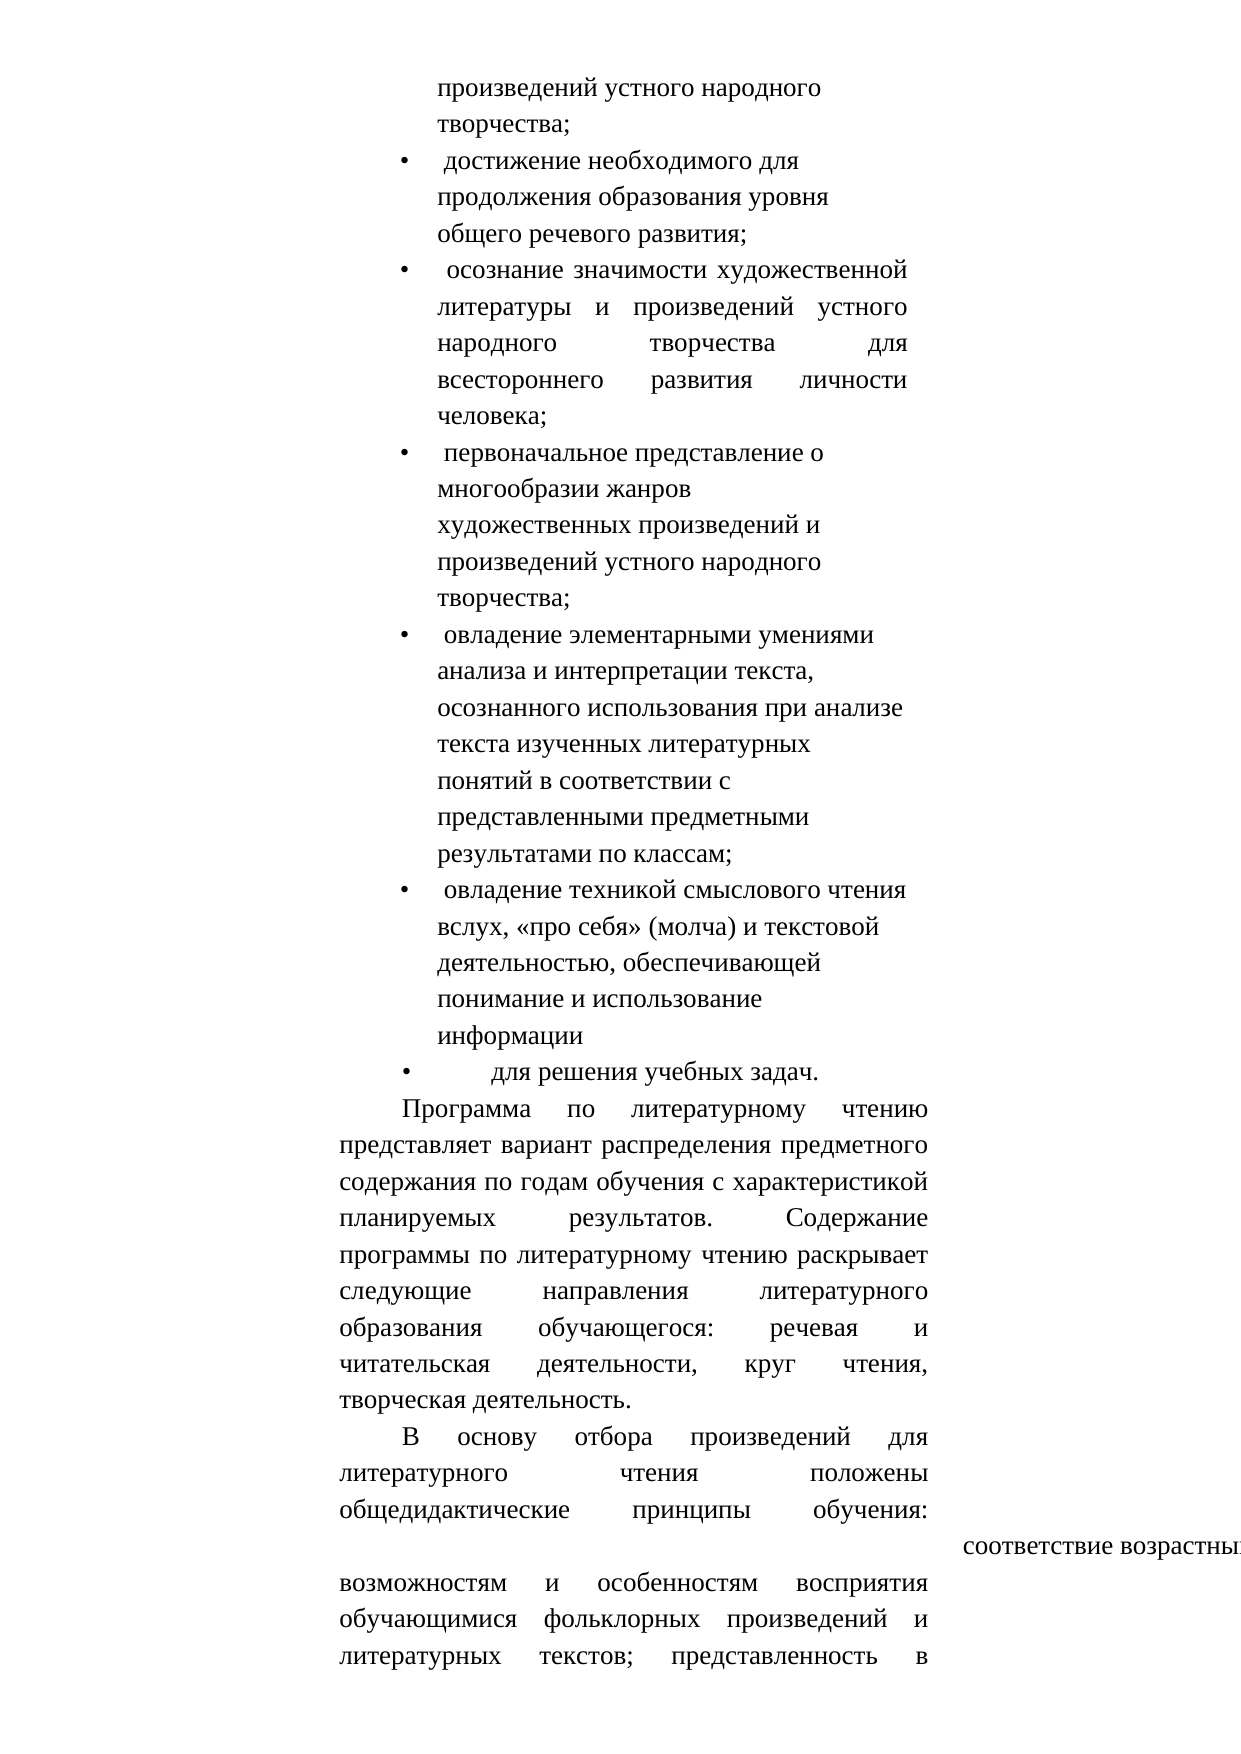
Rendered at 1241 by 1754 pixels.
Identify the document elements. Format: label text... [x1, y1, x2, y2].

list первоначальное представление о многообразии жанров художественных произведений и произведений устного народного творчества; [399, 432, 889, 614]
list овладение техникой смыслового чтения вслух, «про себя» (молча) и текстовой деятельностью, обеспечивающей понимание и использование информации [399, 869, 908, 1052]
list овладение элементарными умениями анализа и интерпретации текста, осознанного использования при анализе текста изученных литературных понятий в соответствии с представленными предметными результатами по классам; [399, 614, 908, 869]
text Программа по литературному чтению представляет вариант распределения предметного содержания по годам обучения с характеристикой планируемых результатов. Содержание программы по литературному чтению раскрывает следующие направления литературного образования обучающегося: речевая и читательская деятельности, круг чтения, творческая деятельность. [339, 1088, 929, 1416]
list осознание значимости художественной литературы и произведений устного народного творчества для всестороннего развития личности человека; [399, 249, 908, 432]
list для решения учебных задач. [339, 1052, 931, 1088]
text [339, 1562, 929, 1671]
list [399, 67, 908, 140]
list достижение необходимого для продолжения образования уровня общего речевого развития; [399, 140, 908, 249]
text В основу отбора произведений для литературного чтения положены общедидактические принципы обучения: соответствие возрастным [339, 1416, 929, 1562]
